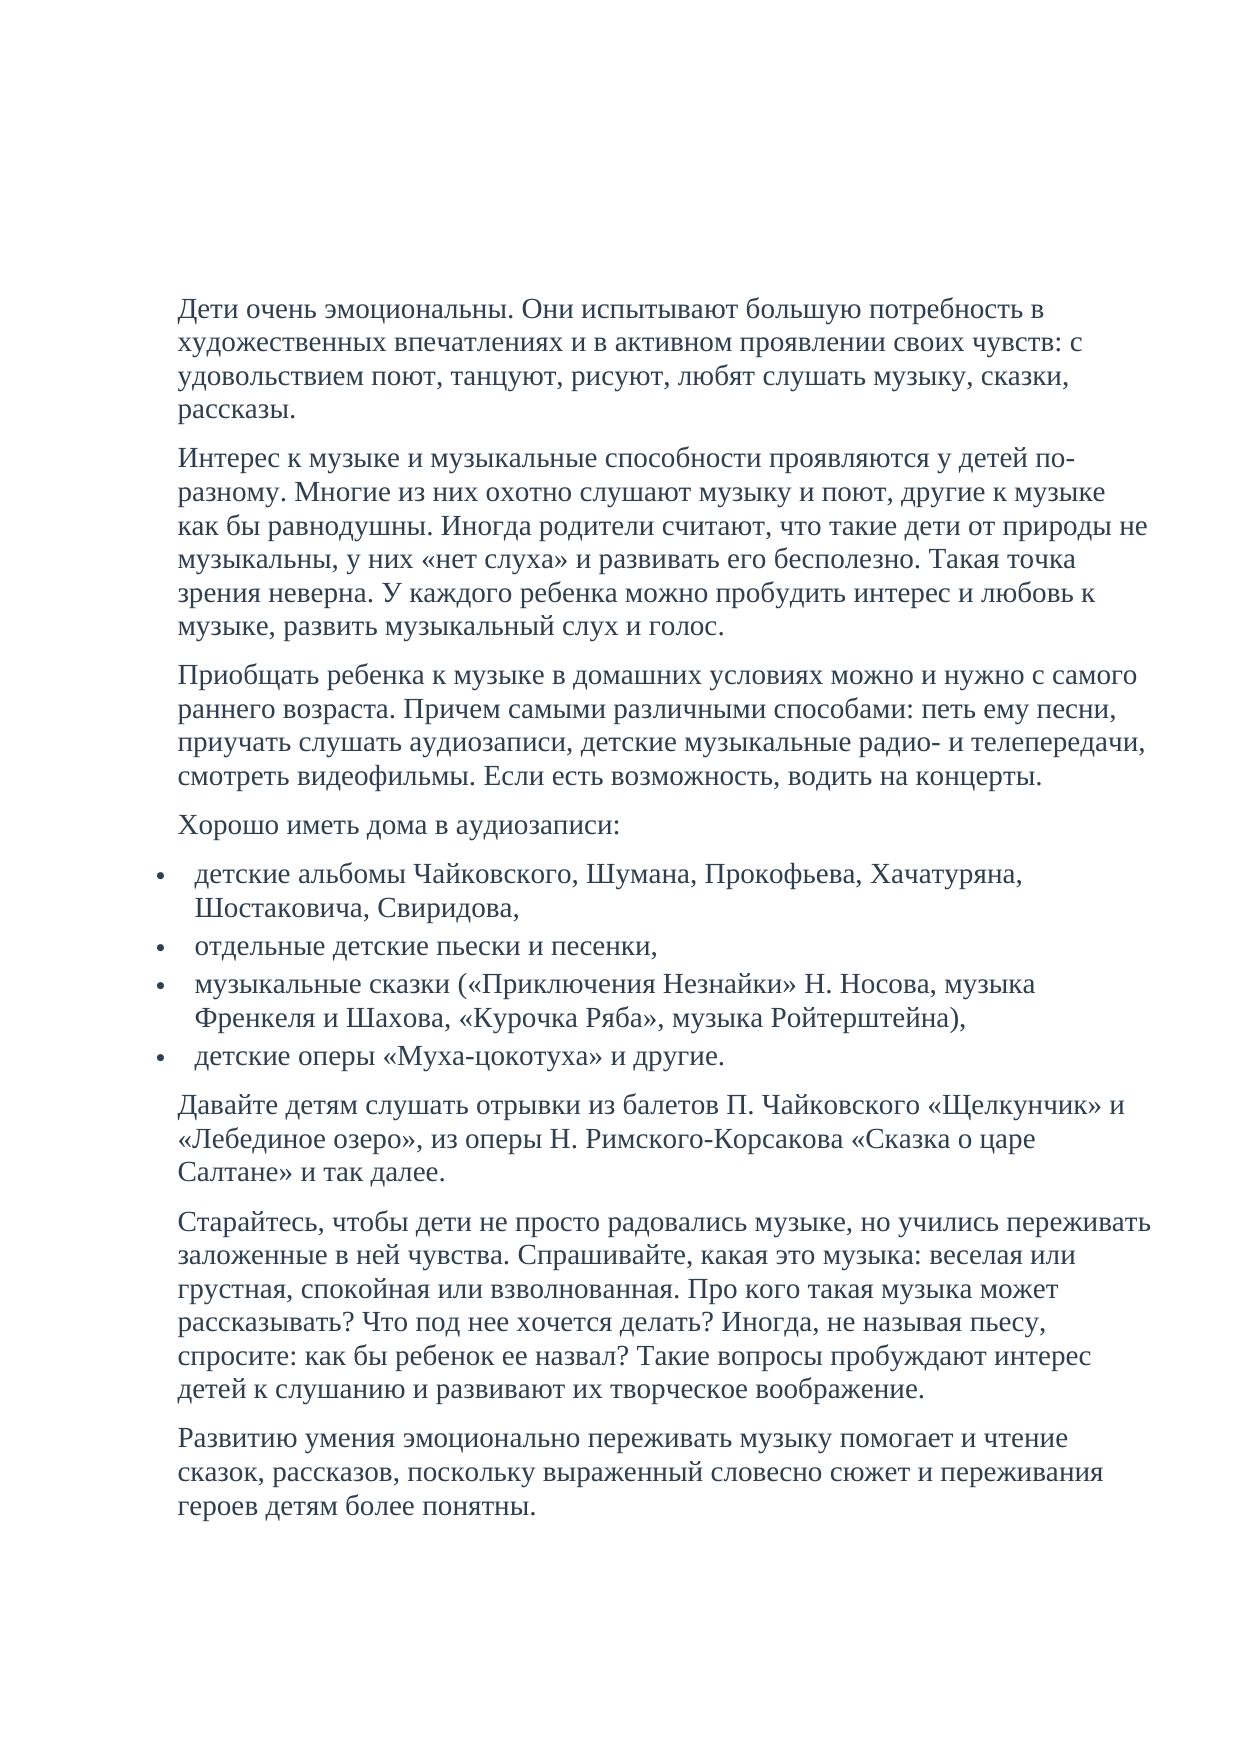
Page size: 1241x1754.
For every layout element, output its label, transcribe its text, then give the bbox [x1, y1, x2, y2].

text Давайте детям слушать отрывки из балетов П. Чайковского «Щелкунчик» и «Лебединое озеро», из оперы Н. Римского-Корсакова «Сказка о царе Салтане» и так далее. [177, 1087, 1152, 1188]
text Старайтесь, чтобы дети не просто радовались музыке, но учились переживать заложенные в ней чувства. Спрашивайте, какая это музыка: веселая или грустная, спокойная или взволнованная. Про кого такая музыка может рассказывать? Что под нее хочется делать? Иногда, не называя пьесу, спросите: как бы ребенок ее назвал? Такие вопросы пробуждают интерес детей к слушанию и развивают их творческое воображение. [177, 1204, 1152, 1405]
list детские оперы «Муха-цокотуха» и другие. [157, 1038, 1152, 1072]
text Дети очень эмоциональны. Они испытывают большую потребность в художественных впечатлениях и в активном проявлении своих чувств: с удовольствием поют, танцуют, рисуют, любят слушать музыку, сказки, рассказы. [177, 291, 1152, 425]
text Хорошо иметь дома в аудиозаписи: [177, 807, 1152, 841]
list детские альбомы Чайковского, Шумана, Прокофьева, Хачатуряна, Шостаковича, Свиридова, [157, 856, 1152, 923]
text Интерес к музыке и музыкальные способности проявляются у детей по-разному. Многие из них охотно слушают музыку и поют, другие к музыке как бы равнодушны. Иногда родители считают, что такие дети от природы не музыкальны, у них «нет слуха» и развивать его бесполезно. Такая точка зрения неверна. У каждого ребенка можно пробудить интерес и любовь к музыке, развить музыкальный слух и голос. [177, 441, 1152, 642]
text Приобщать ребенка к музыке в домашних условиях можно и нужно с самого раннего возраста. Причем самыми различными способами: петь ему песни, приучать слушать аудиозаписи, детские музыкальные радио- и телепередачи, смотреть видеофильмы. Если есть возможность, водить на концерты. [177, 657, 1152, 792]
list отдельные детские пьески и песенки, [157, 928, 1152, 962]
list музыкальные сказки («Приключения Незнайки» Н. Носова, музыка Френкеля и Шахова, «Курочка Ряба», музыка Ройтерштейна), [157, 966, 1152, 1033]
text Развитию умения эмоционально переживать музыку помогает и чтение сказок, рассказов, поскольку выраженный словесно сюжет и переживания героев детям более понятны. [177, 1421, 1152, 1521]
